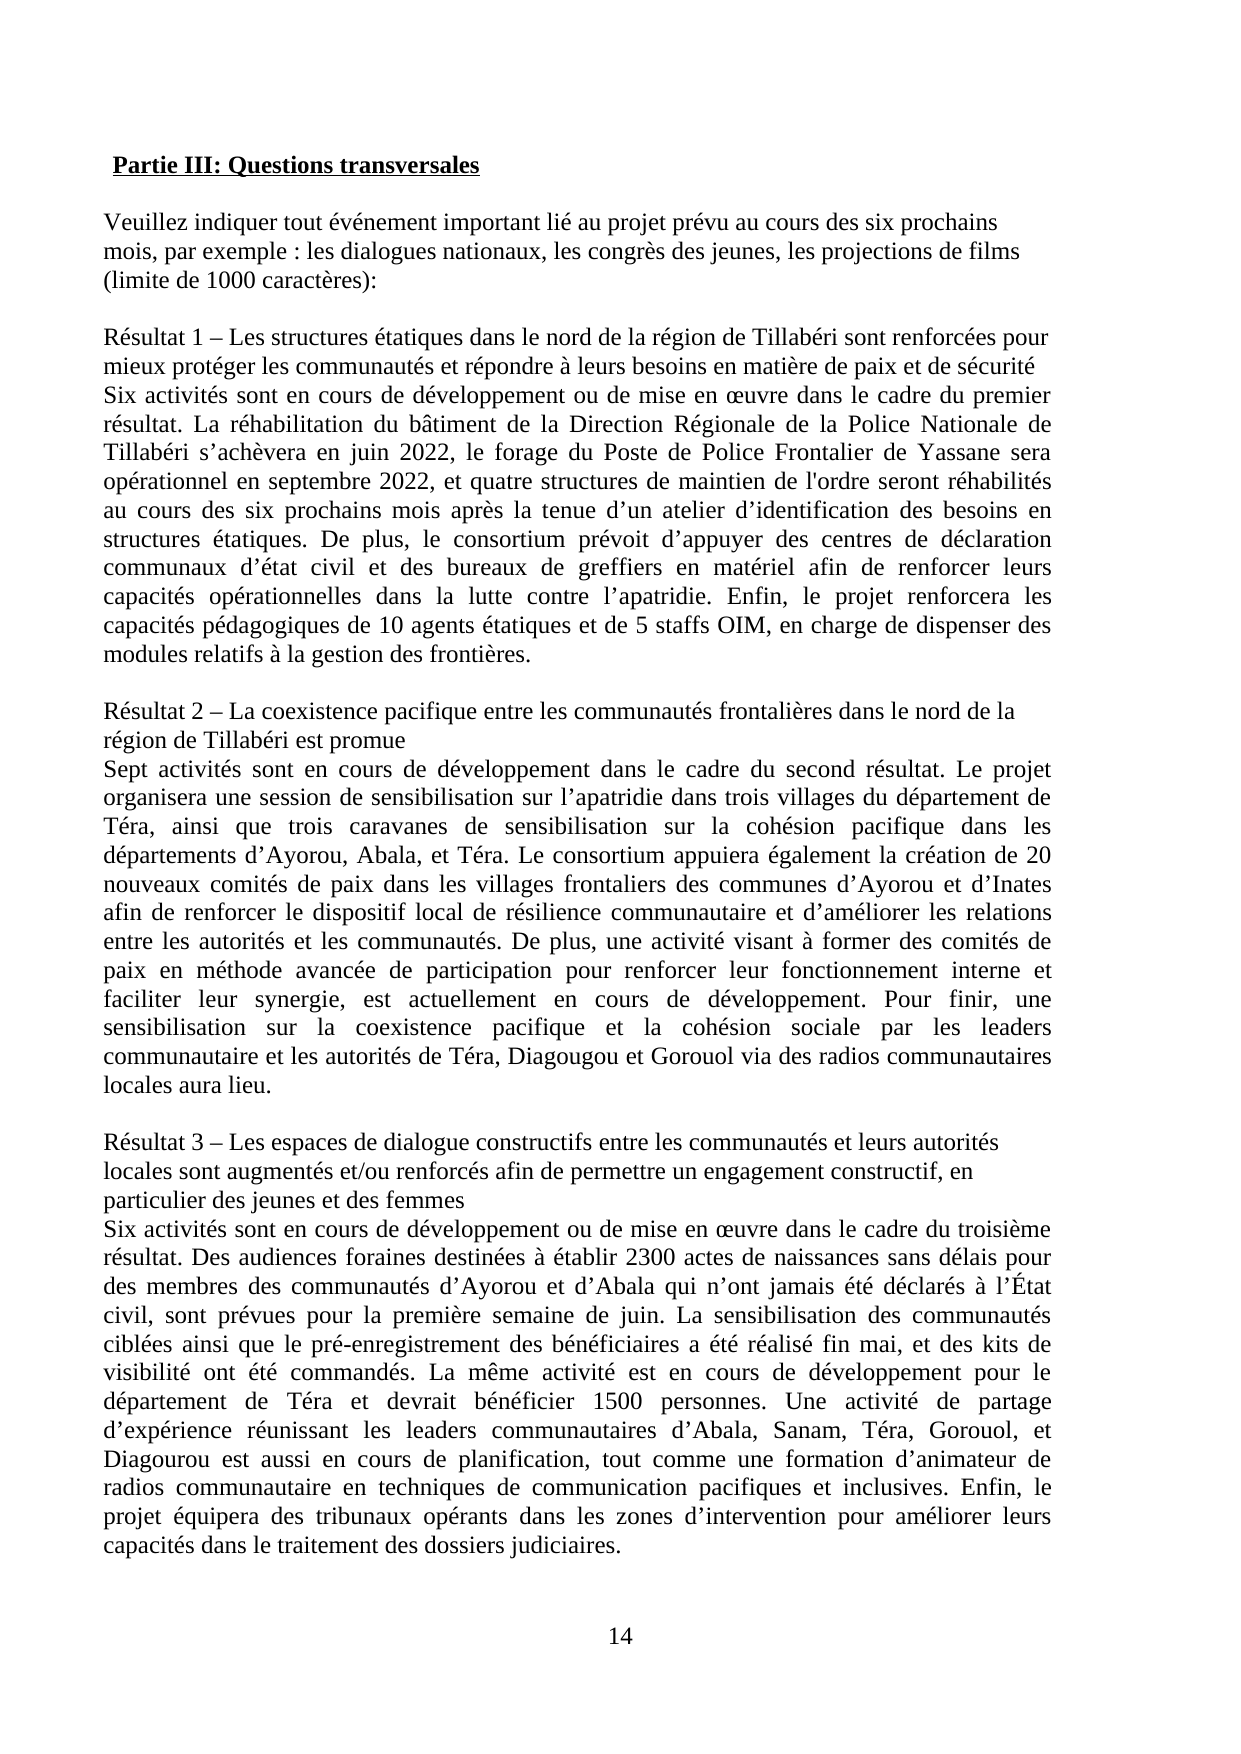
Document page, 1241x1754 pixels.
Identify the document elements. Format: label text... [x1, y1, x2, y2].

text Veuillez indiquer tout événement important lié au projet prévu au cours des six prochains mois, par exemple : les dialogues nationaux, les congrès des jeunes, les projections de films (limite de 1000 caractères): [103, 207, 1053, 294]
text Six activités sont en cours de développement ou de mise en œuvre dans le cadre du premier résultat. La réhabilitation du bâtiment de la Direction Régionale de la Police Nationale de Tillabéri s’achèvera en juin 2022, le forage du Poste de Police Frontalier de Yassane sera opérationnel en septembre 2022, et quatre structures de maintien de l'ordre seront réhabilités au cours des six prochains mois après la tenue d’un atelier d’identification des besoins en structures étatiques. De plus, le consortium prévoit d’appuyer des centres de déclaration communaux d’état civil et des bureaux de greffiers en matériel afin de renforcer leurs capacités opérationnelles dans la lutte contre l’apatridie. Enfin, le projet renforcera les capacités pédagogiques de 10 agents étatiques et de 5 staffs OIM, en charge de dispenser des modules relatifs à la gestion des frontières. [103, 380, 1053, 667]
text Résultat 3 – Les espaces de dialogue constructifs entre les communautés et leurs autorités locales sont augmentés et/ou renforcés afin de permettre un engagement constructif, en particulier des jeunes et des femmes [103, 1127, 1053, 1214]
text Résultat 2 – La coexistence pacifique entre les communautés frontalières dans le nord de la région de Tillabéri est promue [103, 696, 1053, 754]
text Six activités sont en cours de développement ou de mise en œuvre dans le cadre du troisième résultat. Des audiences foraines destinées à établir 2300 actes de naissances sans délais pour des membres des communautés d’Ayorou et d’Abala qui n’ont jamais été déclarés à l’État civil, sont prévues pour la première semaine de juin. La sensibilisation des communautés ciblées ainsi que le pré-enregistrement des bénéficiaires a été réalisé fin mai, et des kits de visibilité ont été commandés. La même activité est en cours de développement pour le département de Téra et devrait bénéficier 1500 personnes. Une activité de partage d’expérience réunissant les leaders communautaires d’Abala, Sanam, Téra, Gorouol, et Diagourou est aussi en cours de planification, tout comme une formation d’animateur de radios communautaire en techniques de communication pacifiques et inclusives. Enfin, le projet équipera des tribunaux opérants dans les zones d’intervention pour améliorer leurs capacités dans le traitement des dossiers judiciaires. [103, 1214, 1053, 1559]
text Partie III: Questions transversales [112, 150, 1053, 179]
text Sept activités sont en cours de développement dans le cadre du second résultat. Le projet organisera une session de sensibilisation sur l’apatridie dans trois villages du département de Téra, ainsi que trois caravanes de sensibilisation sur la cohésion pacifique dans les départements d’Ayorou, Abala, et Téra. Le consortium appuiera également la création de 20 nouveaux comités de paix dans les villages frontaliers des communes d’Ayorou et d’Inates afin de renforcer le dispositif local de résilience communautaire et d’améliorer les relations entre les autorités et les communautés. De plus, une activité visant à former des comités de paix en méthode avancée de participation pour renforcer leur fonctionnement interne et faciliter leur synergie, est actuellement en cours de développement. Pour finir, une sensibilisation sur la coexistence pacifique et la cohésion sociale par les leaders communautaire et les autorités de Téra, Diagougou et Gorouol via des radios communautaires locales aura lieu. [103, 754, 1053, 1099]
text Résultat 1 – Les structures étatiques dans le nord de la région de Tillabéri sont renforcées pour mieux protéger les communautés et répondre à leurs besoins en matière de paix et de sécurité [103, 322, 1053, 380]
